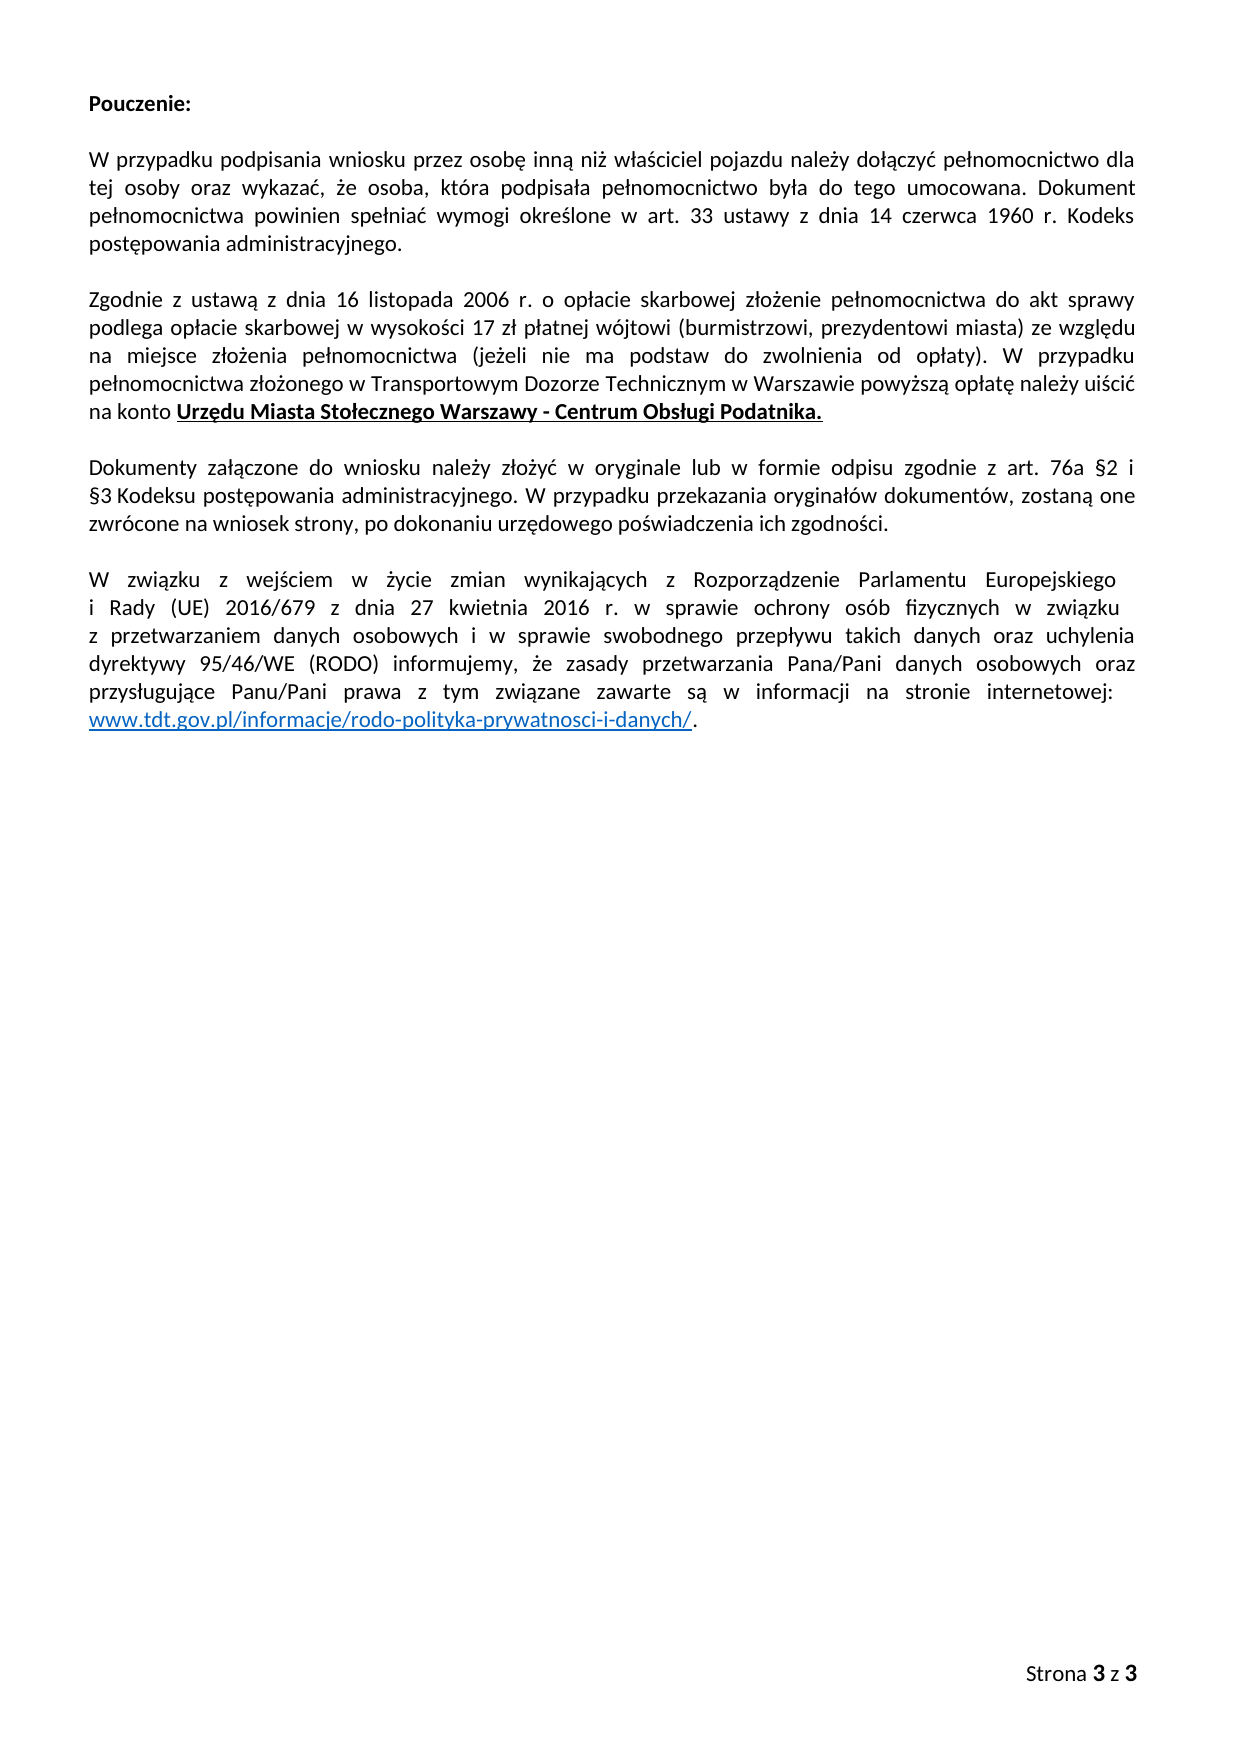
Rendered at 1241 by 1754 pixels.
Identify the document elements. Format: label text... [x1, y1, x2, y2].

text W związku z wejściem w życie zmian wynikających z Rozporządzenie Parlamentu Europejskiego i Rady (UE) 2016/679 z dnia 27 kwietnia 2016 r. w sprawie ochrony osób fizycznych w związku z przetwarzaniem danych osobowych i w sprawie swobodnego przepływu takich danych oraz uchylenia dyrektywy 95/46/WE (RODO) informujemy, że zasady przetwarzania Pana/Pani danych osobowych oraz przysługujące Panu/Pani prawa z tym związane zawarte są w informacji na stronie internetowej: www.tdt.gov.pl/informacje/rodo-polityka-prywatnosci-i-danych/. [88, 565, 1137, 733]
text Dokumenty załączone do wniosku należy złożyć w oryginale lub w formie odpisu zgodnie z art. 76a §2 i §3 Kodeksu postępowania administracyjnego. W przypadku przekazania oryginałów dokumentów, zostaną one zwrócone na wniosek strony, po dokonaniu urzędowego poświadczenia ich zgodności. [88, 453, 1137, 537]
text Pouczenie: [88, 89, 1137, 117]
text Zgodnie z ustawą z dnia 16 listopada 2006 r. o opłacie skarbowej złożenie pełnomocnictwa do akt sprawy podlega opłacie skarbowej w wysokości 17 zł płatnej wójtowi (burmistrzowi, prezydentowi miasta) ze względu na miejsce złożenia pełnomocnictwa (jeżeli nie ma podstaw do zwolnienia od opłaty). W przypadku pełnomocnictwa złożonego w Transportowym Dozorze Technicznym w Warszawie powyższą opłatę należy uiścić na konto Urzędu Miasta Stołecznego Warszawy - Centrum Obsługi Podatnika. [88, 285, 1137, 425]
text W przypadku podpisania wniosku przez osobę inną niż właściciel pojazdu należy dołączyć pełnomocnictwo dla tej osoby oraz wykazać, że osoba, która podpisała pełnomocnictwo była do tego umocowana. Dokument pełnomocnictwa powinien spełniać wymogi określone w art. 33 ustawy z dnia 14 czerwca 1960 r. Kodeks postępowania administracyjnego. [88, 145, 1137, 257]
